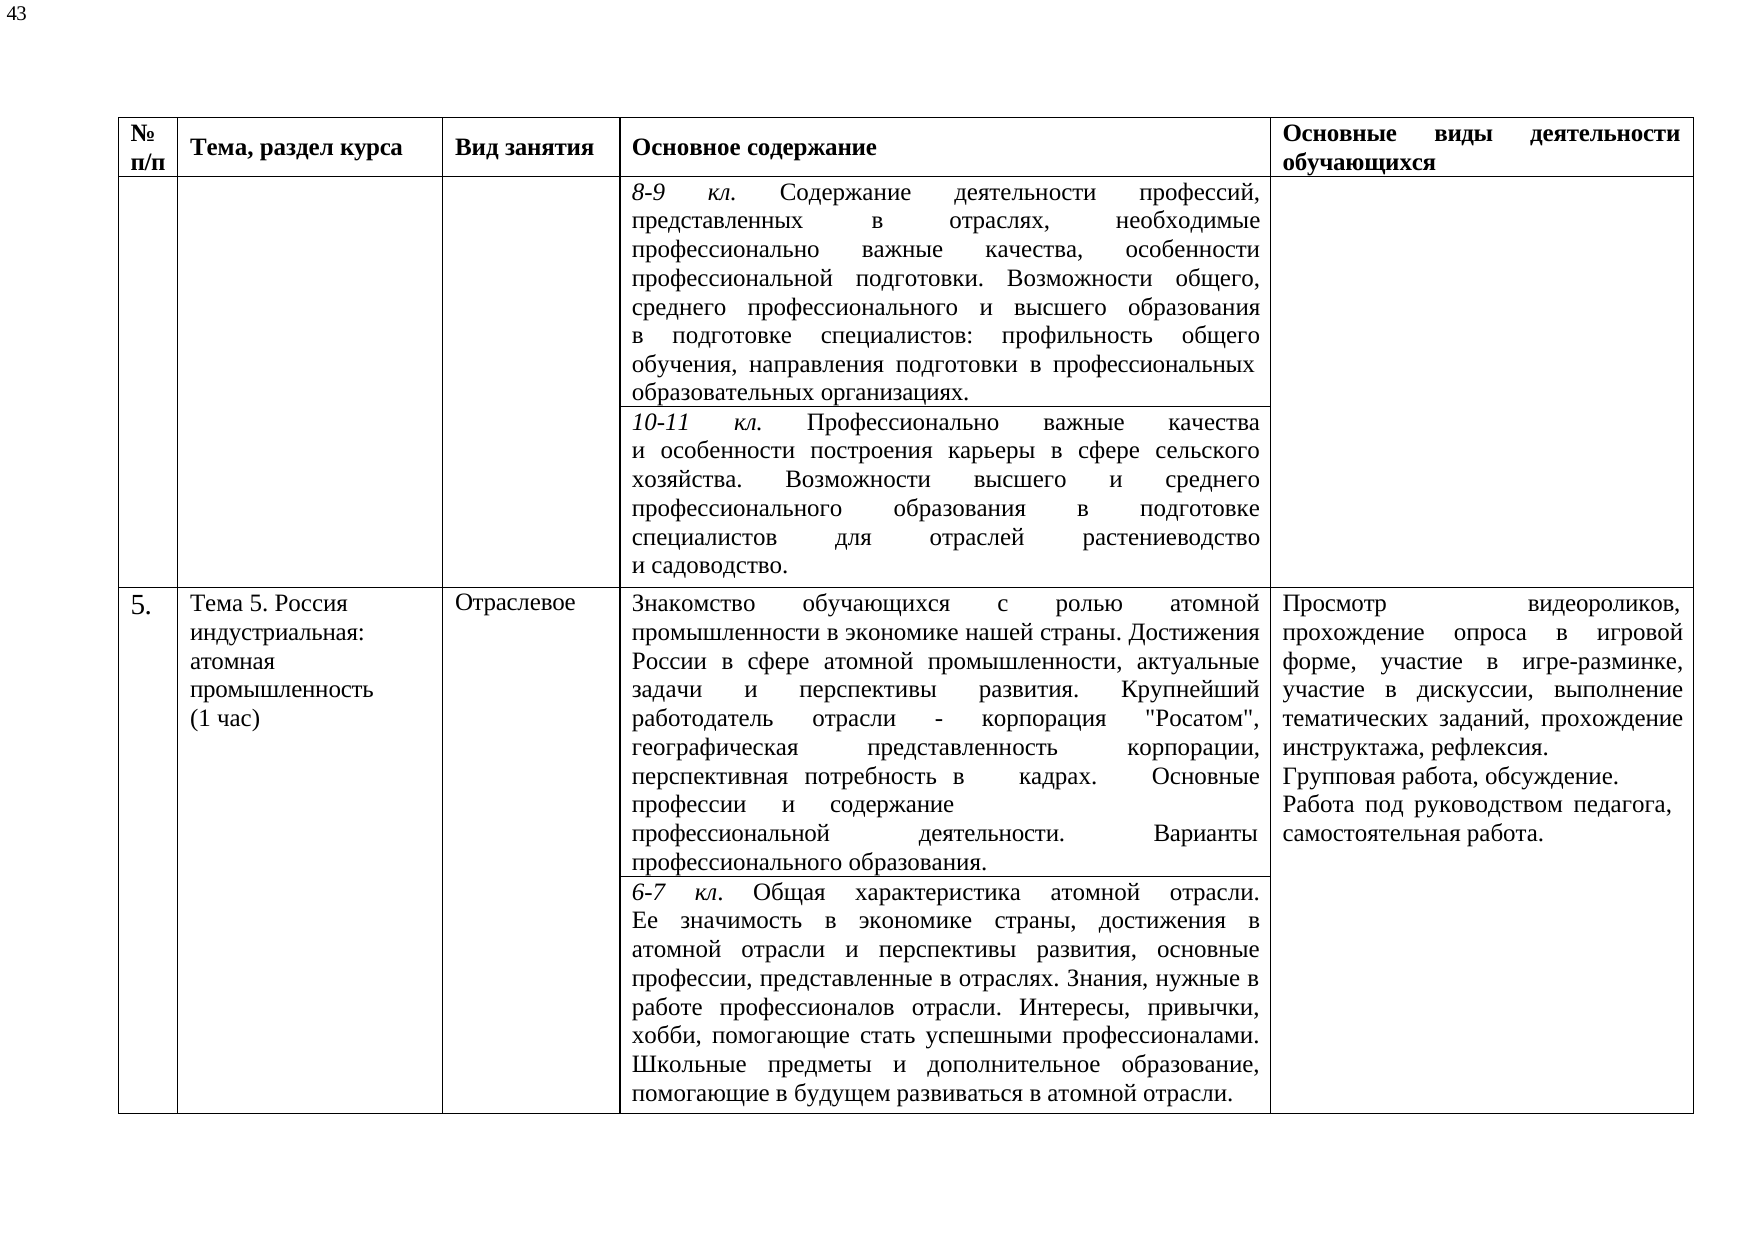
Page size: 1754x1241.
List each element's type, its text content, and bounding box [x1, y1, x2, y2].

table_header Вид занятия [443, 118, 619, 176]
table_cell [119, 177, 177, 587]
table_header Тема, раздел курса [178, 118, 442, 176]
table_cell 8-9 кл. Содержание деятельности профессий, представленных в отраслях, необходимые профессионально важные качества, особенности профессиональной подготовки. Возможности общего, среднего профессионального и высшего образования в подготовке специалистов: профильность общего обучения, направления подготовки в профессиональных образовательных организациях. [621, 177, 1270, 406]
table_cell [1271, 177, 1693, 587]
table_cell [443, 177, 619, 587]
table_cell 10-11 кл. Профессионально важные качества и особенности построения карьеры в сфере сельского хозяйства. Возможности высшего и среднего профессионального образования в подготовке специалистов для отраслей растениеводство и садоводство. [621, 407, 1270, 587]
table_header Основные виды деятельности обучающихся [1271, 118, 1693, 176]
table_header Основное содержание [621, 118, 1270, 176]
table_cell Тема 5. Россия индустриальная: атомная промышленность (1 час) [178, 588, 442, 1113]
table_cell 5. [119, 588, 177, 1113]
table_header № п/п [119, 118, 177, 176]
table_cell [178, 177, 442, 587]
table_cell Отраслевое [443, 588, 619, 1113]
table_cell 6-7 кл. Общая характеристика атомной отрасли. Ее значимость в экономике страны, достижения в атомной отрасли и перспективы развития, основные профессии, представленные в отраслях. Знания, нужные в работе профессионалов отрасли. Интересы, привычки, хобби, помогающие стать успешными профессионалами. Школьные предметы и дополнительное образование, помогающие в будущем развиваться в атомной отрасли. [621, 877, 1270, 1113]
table_cell Просмотр видеороликов, прохождение опроса в игровой форме, участие в игре-разминке, участие в дискуссии, выполнение тематических заданий, прохождение инструктажа, рефлексия. Групповая работа, обсуждение. Работа под руководством педагога, самостоятельная работа. [1271, 588, 1693, 1113]
table_cell Знакомство обучающихся с ролью атомной промышленности в экономике нашей страны. Достижения России в сфере атомной промышленности, актуальные задачи и перспективы развития. Крупнейший работодатель отрасли - корпорация "Росатом", географическая представленность корпорации, перспективная потребность в кадрах. Основные профессии и содержание профессиональной деятельности. Варианты профессионального образования. [621, 588, 1270, 876]
